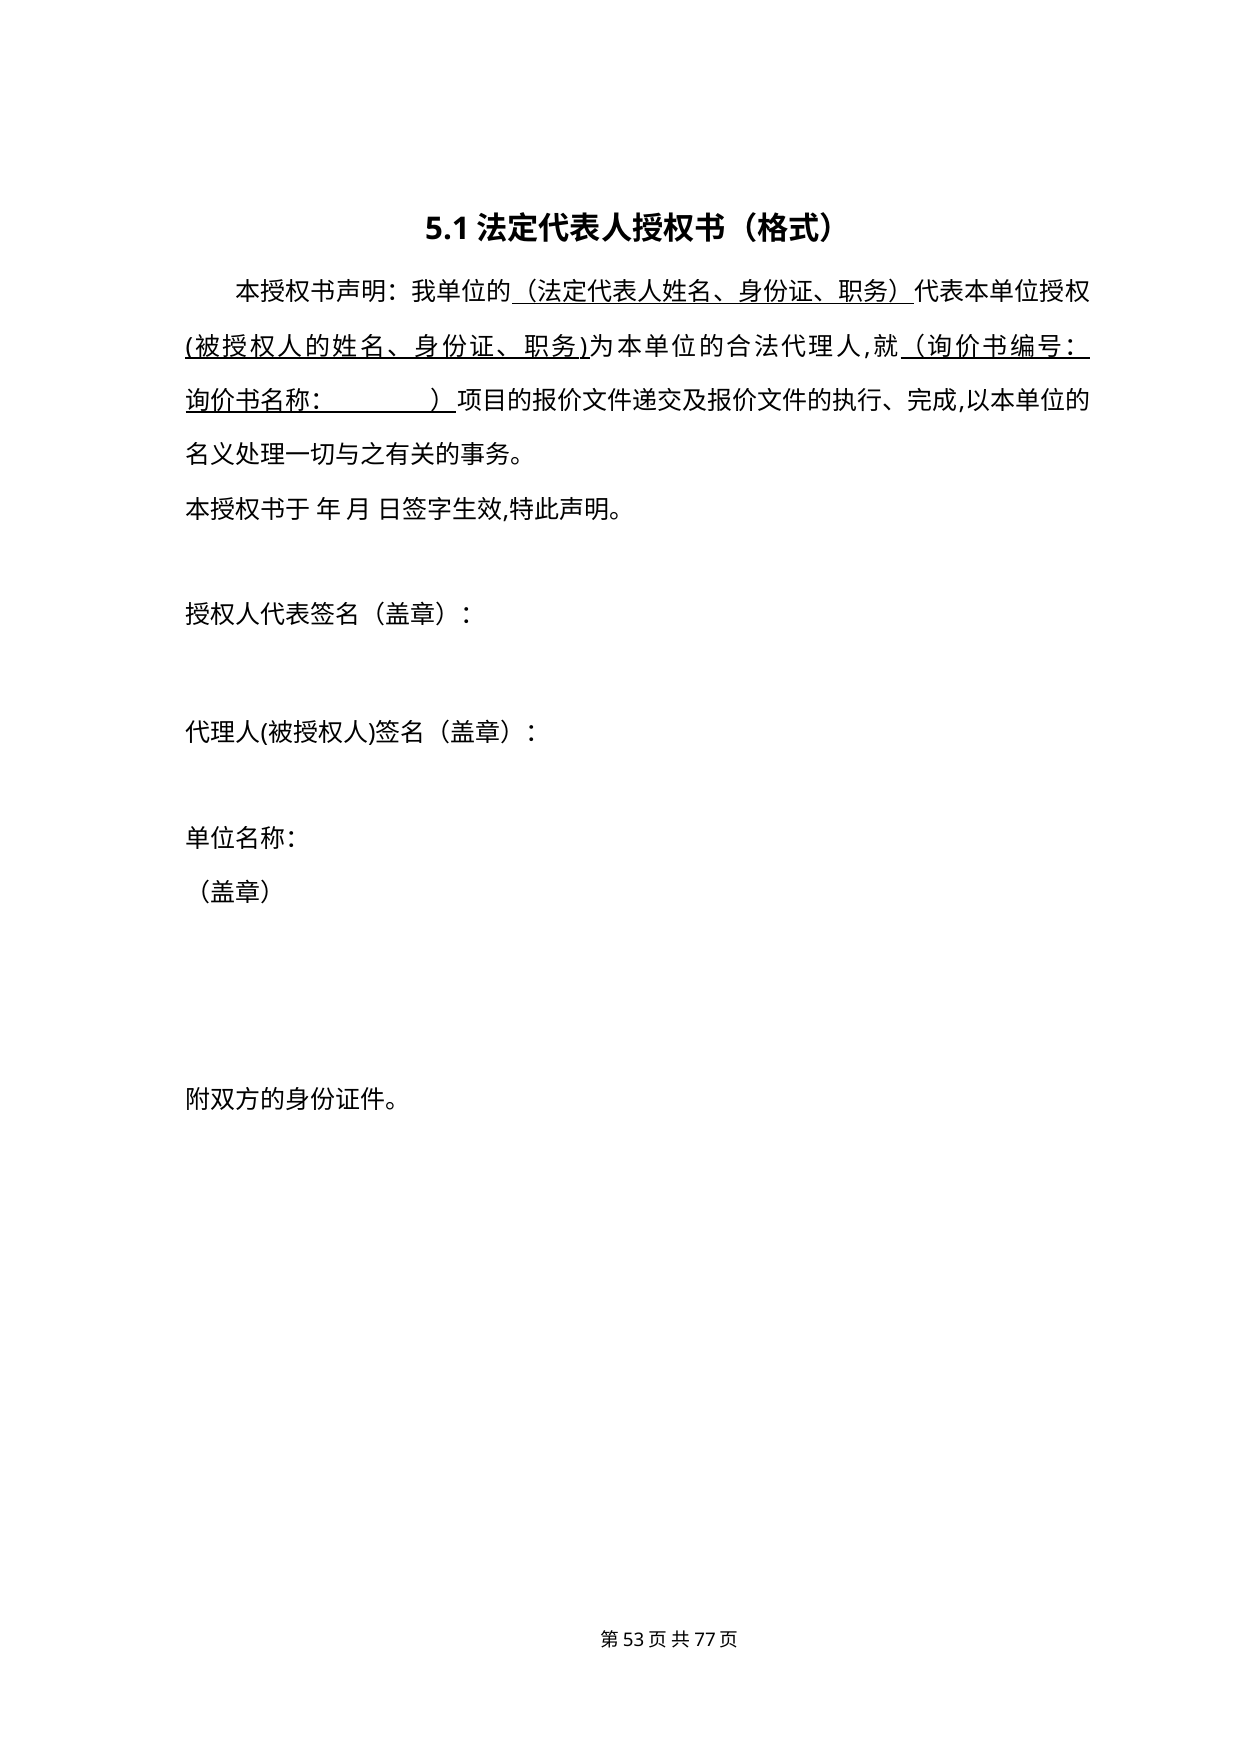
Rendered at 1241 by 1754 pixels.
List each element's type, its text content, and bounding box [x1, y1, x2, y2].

text 授权人代表签名（盖章）： [185, 594, 1090, 631]
text 单位名称： [185, 818, 1090, 854]
text 本授权书声明：我单位的（法定代表人姓名、身份证、职务）代表本单位授权(被授权人的姓名、身份证、职务)为本单位的合法代理人,就（询价书编号： 询价书名称： ）项目的报价文件递交及报价文件的执行、完成,以本单位的名义处理一切与之有关的事务。 [185, 272, 1090, 471]
text 附双方的身份证件。 [185, 1080, 1090, 1116]
text 5.1法定代表人授权书（格式） [185, 203, 1090, 249]
text （盖章） [185, 872, 1090, 909]
text 代理人(被授权人)签名（盖章）： [185, 713, 1090, 749]
text 本授权书于 年 月 日签字生效,特此声明。 [185, 489, 1090, 525]
